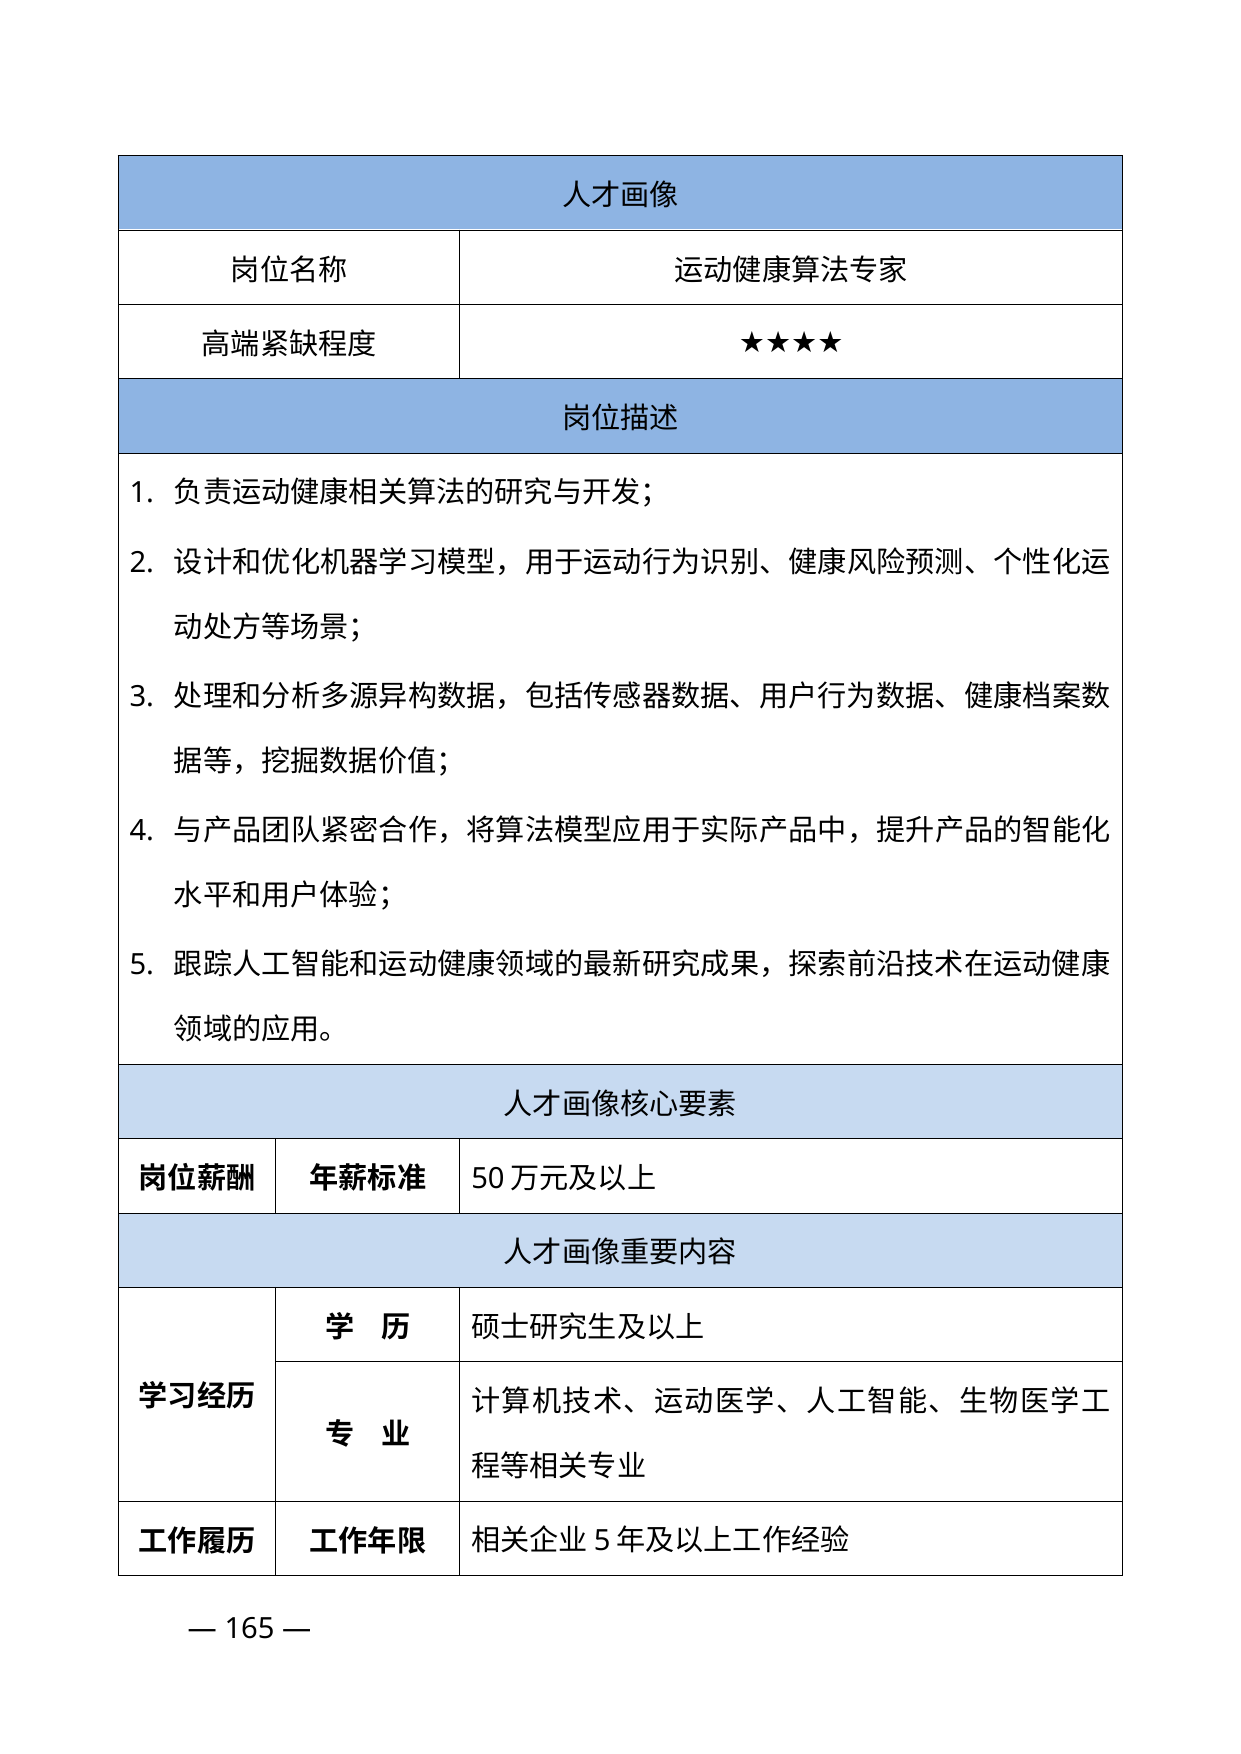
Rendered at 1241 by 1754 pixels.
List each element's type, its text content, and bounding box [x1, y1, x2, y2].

table_cell 运动健康算法专家 [460, 231, 1122, 304]
table_cell 岗位名称 [119, 231, 459, 304]
table_cell 学习经历 [119, 1288, 275, 1501]
table_cell 相关企业5年及以上工作经验 [460, 1502, 1122, 1575]
table_cell 负责运动健康相关算法的研究与开发； 设计和优化机器学习模型，用于运动行为识别、健康风险预测、个性化运动处方等场景； 处理和分析多源异构数据，包括传感器数据、用户行为数据、健康档案数据等，挖掘数据价值； 与产品团队紧密合作，将算法模型应用于实际产品中，提升产品的智能化水平和用户体验； 跟踪人工智能和运动健康领域的最新研究成果，探索前沿技术在运动健康领域的应用。 [119, 454, 1122, 1064]
table_cell 工作履历 [119, 1502, 275, 1575]
table_cell 专 业 [276, 1362, 459, 1501]
table_cell 50万元及以上 [460, 1139, 1122, 1212]
table_cell 人才画像重要内容 [119, 1214, 1122, 1287]
table_cell 学 历 [276, 1288, 459, 1361]
table_header 人才画像 [119, 156, 1122, 229]
table_cell 工作年限 [276, 1502, 459, 1575]
table_cell 高端紧缺程度 [119, 305, 459, 378]
table_cell 岗位描述 [119, 379, 1122, 453]
table_cell 年薪标准 [276, 1139, 459, 1212]
table_cell ★★★★ [460, 305, 1122, 378]
table_cell 计算机技术、运动医学、人工智能、生物医学工程等相关专业 [460, 1362, 1122, 1501]
table_cell 硕士研究生及以上 [460, 1288, 1122, 1361]
table_cell 岗位薪酬 [119, 1139, 275, 1212]
table_cell 人才画像核心要素 [119, 1065, 1122, 1138]
